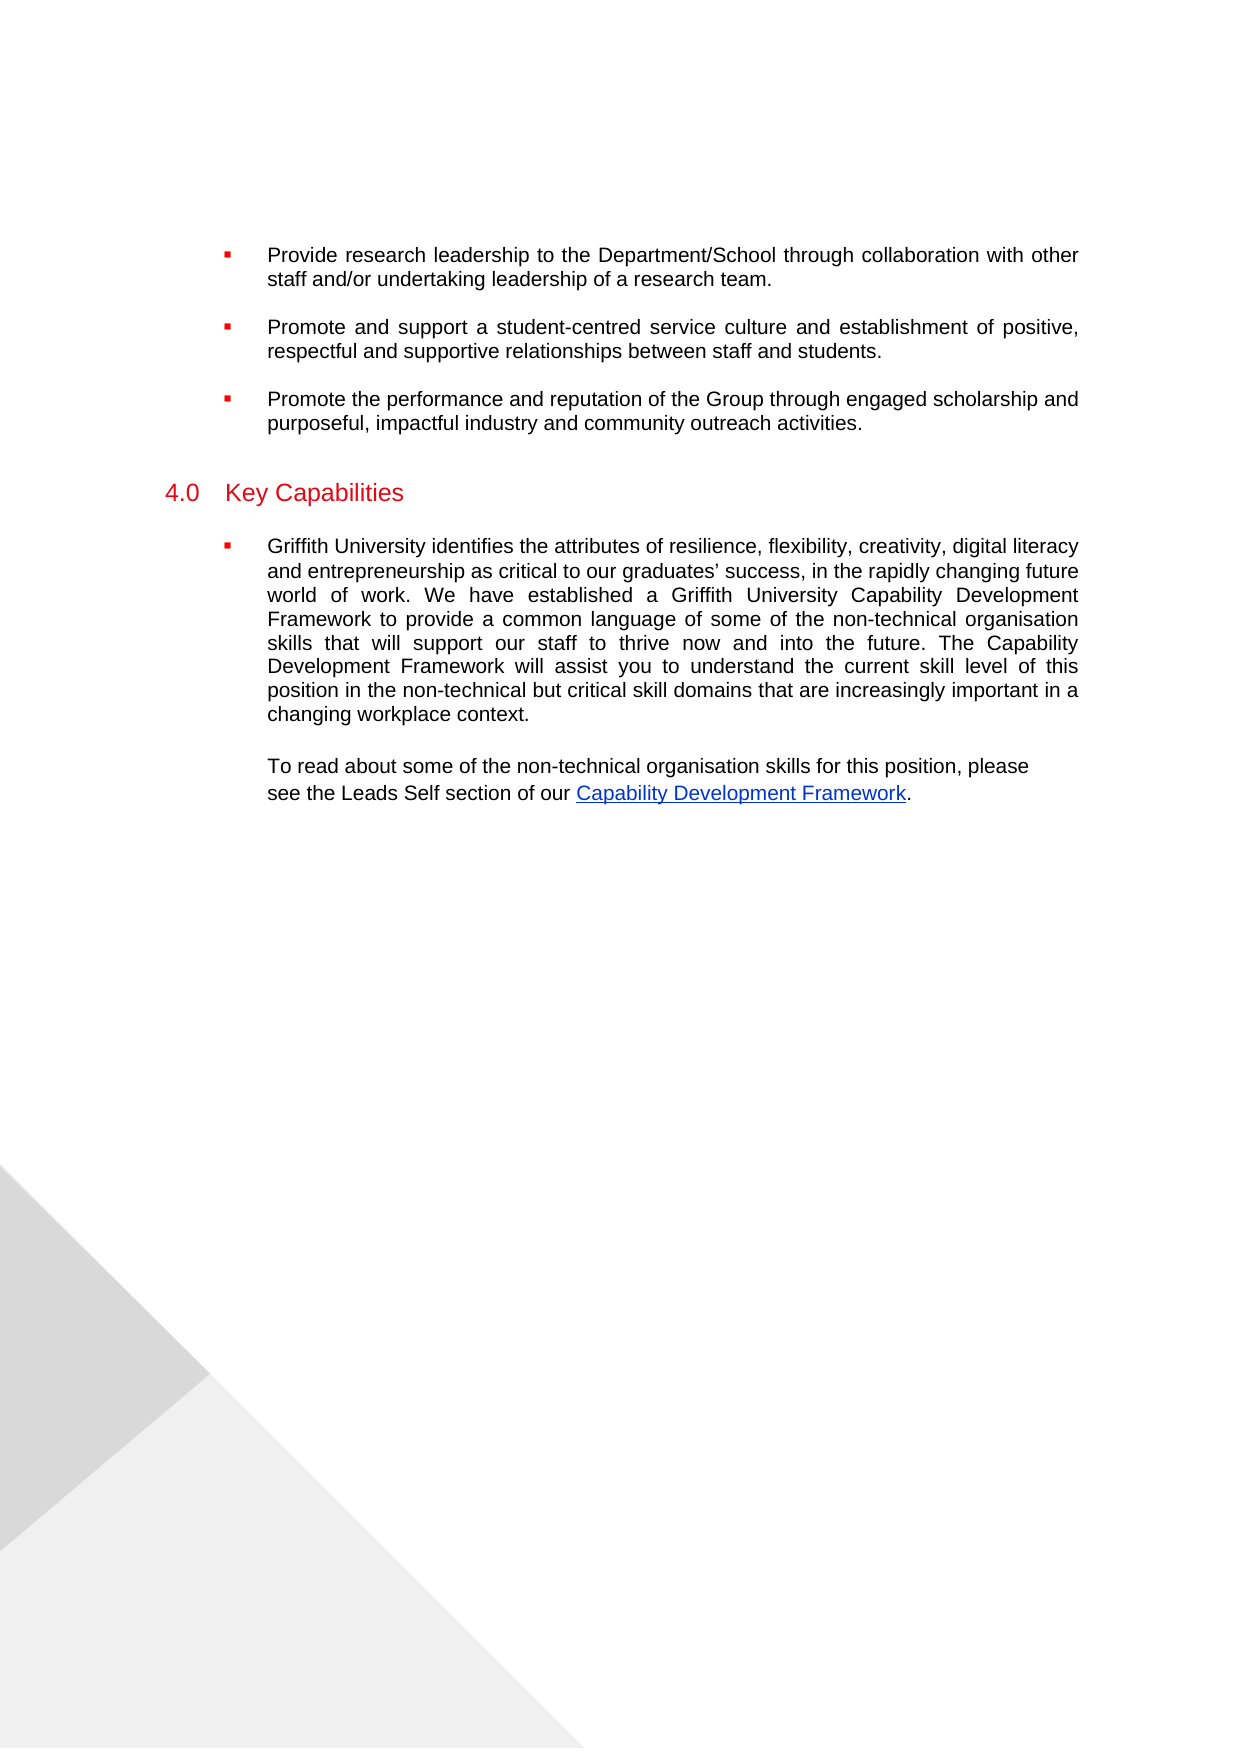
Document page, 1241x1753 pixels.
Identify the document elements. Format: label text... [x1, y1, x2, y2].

text To read about some of the non-technical organisation skills for this position, please see the Leads Self section of our Capability Development Framework. [267, 754, 1059, 805]
list Promote the performance and reputation of the Group through engaged scholarship and purposeful, impactful industry and community outreach activities. [223, 387, 1080, 435]
subtitle 4.0 Key Capabilities [90, 478, 1165, 507]
list Promote and support a student-centred service culture and establishment of positive, respectful and supportive relationships between staff and students. [223, 315, 1080, 363]
list Provide research leadership to the Department/School through collaboration with other staff and/or undertaking leadership of a research team. [223, 243, 1080, 291]
list Griffith University identifies the attributes of resilience, flexibility, creativity, digital literacy and entrepreneurship as critical to our graduates’ success, in the rapidly changing future world of work. We have established a Griffith University Capability Development Framework to provide a common language of some of the non-technical organisation skills that will support our staff to thrive now and into the future. The Capability Development Framework will assist you to understand the current skill level of this position in the non-technical but critical skill domains that are increasingly important in a changing workplace context. [223, 534, 1080, 726]
